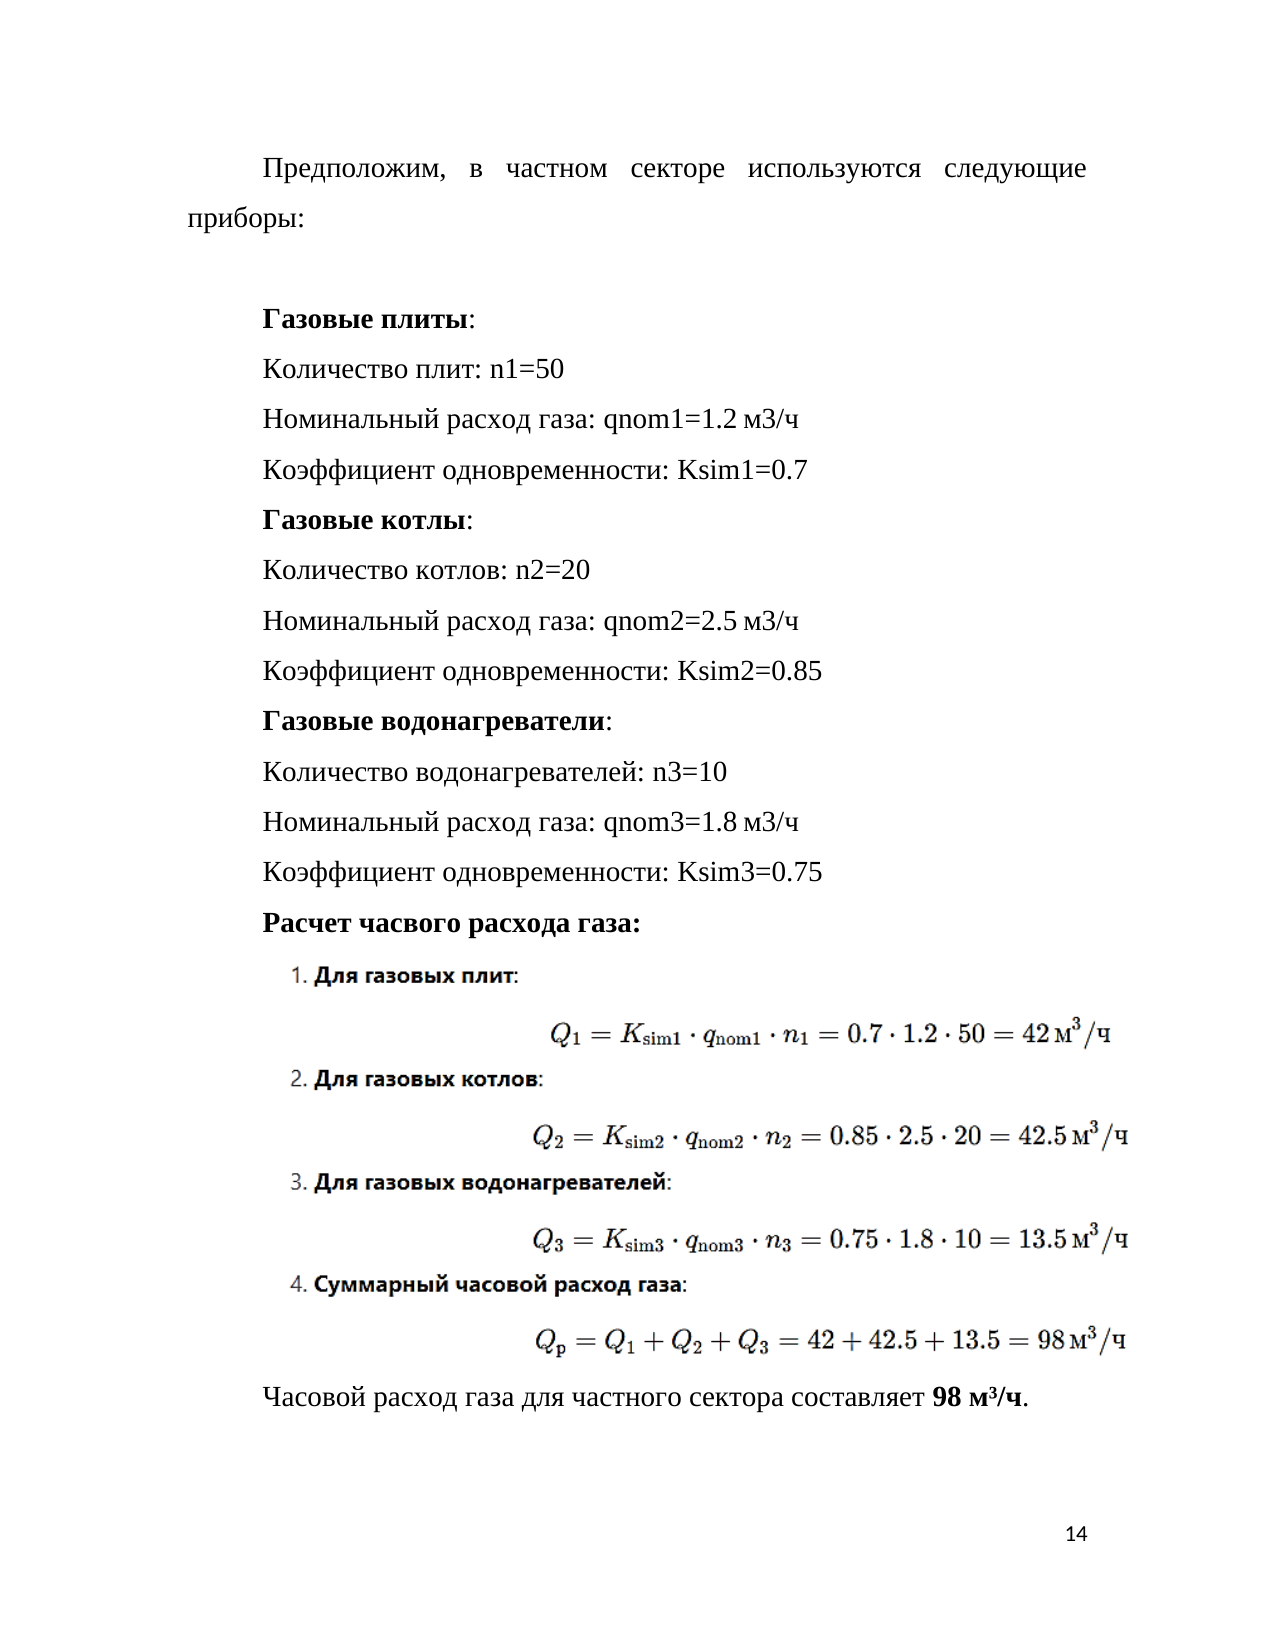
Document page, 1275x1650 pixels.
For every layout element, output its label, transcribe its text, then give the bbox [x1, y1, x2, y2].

text Газовые водонагреватели: [187, 703, 1087, 737]
text Количество плит: n1=50 [187, 351, 1087, 385]
text Предположим, в частном секторе используются следующие приборы: [187, 150, 1087, 234]
text Газовые плиты: [187, 301, 1087, 334]
text Газовые котлы: [187, 502, 1087, 536]
text Коэффициент одновременности: Ksim2=0.85 [187, 653, 1087, 687]
text Коэффициент одновременности: Ksim3=0.75 [187, 854, 1087, 888]
text Номинальный расход газа: qnom3=1.8 м3/ч [187, 804, 1087, 838]
text Номинальный расход газа: qnom2=2.5 м3/ч [187, 603, 1087, 636]
text Номинальный расход газа: qnom1=1.2 м3/ч [187, 402, 1087, 435]
text Расчет часвого расхода газа: [187, 905, 1087, 938]
text Коэффициент одновременности: Ksim1=0.7 [187, 452, 1087, 485]
text Количество котлов: n2=20 [187, 552, 1087, 586]
text Часовой расход газа для частного сектора составляет 98 м³/ч. [187, 1379, 1087, 1412]
text Количество водонагревателей: n3=10 [187, 754, 1087, 787]
picture [262, 955, 1163, 1365]
